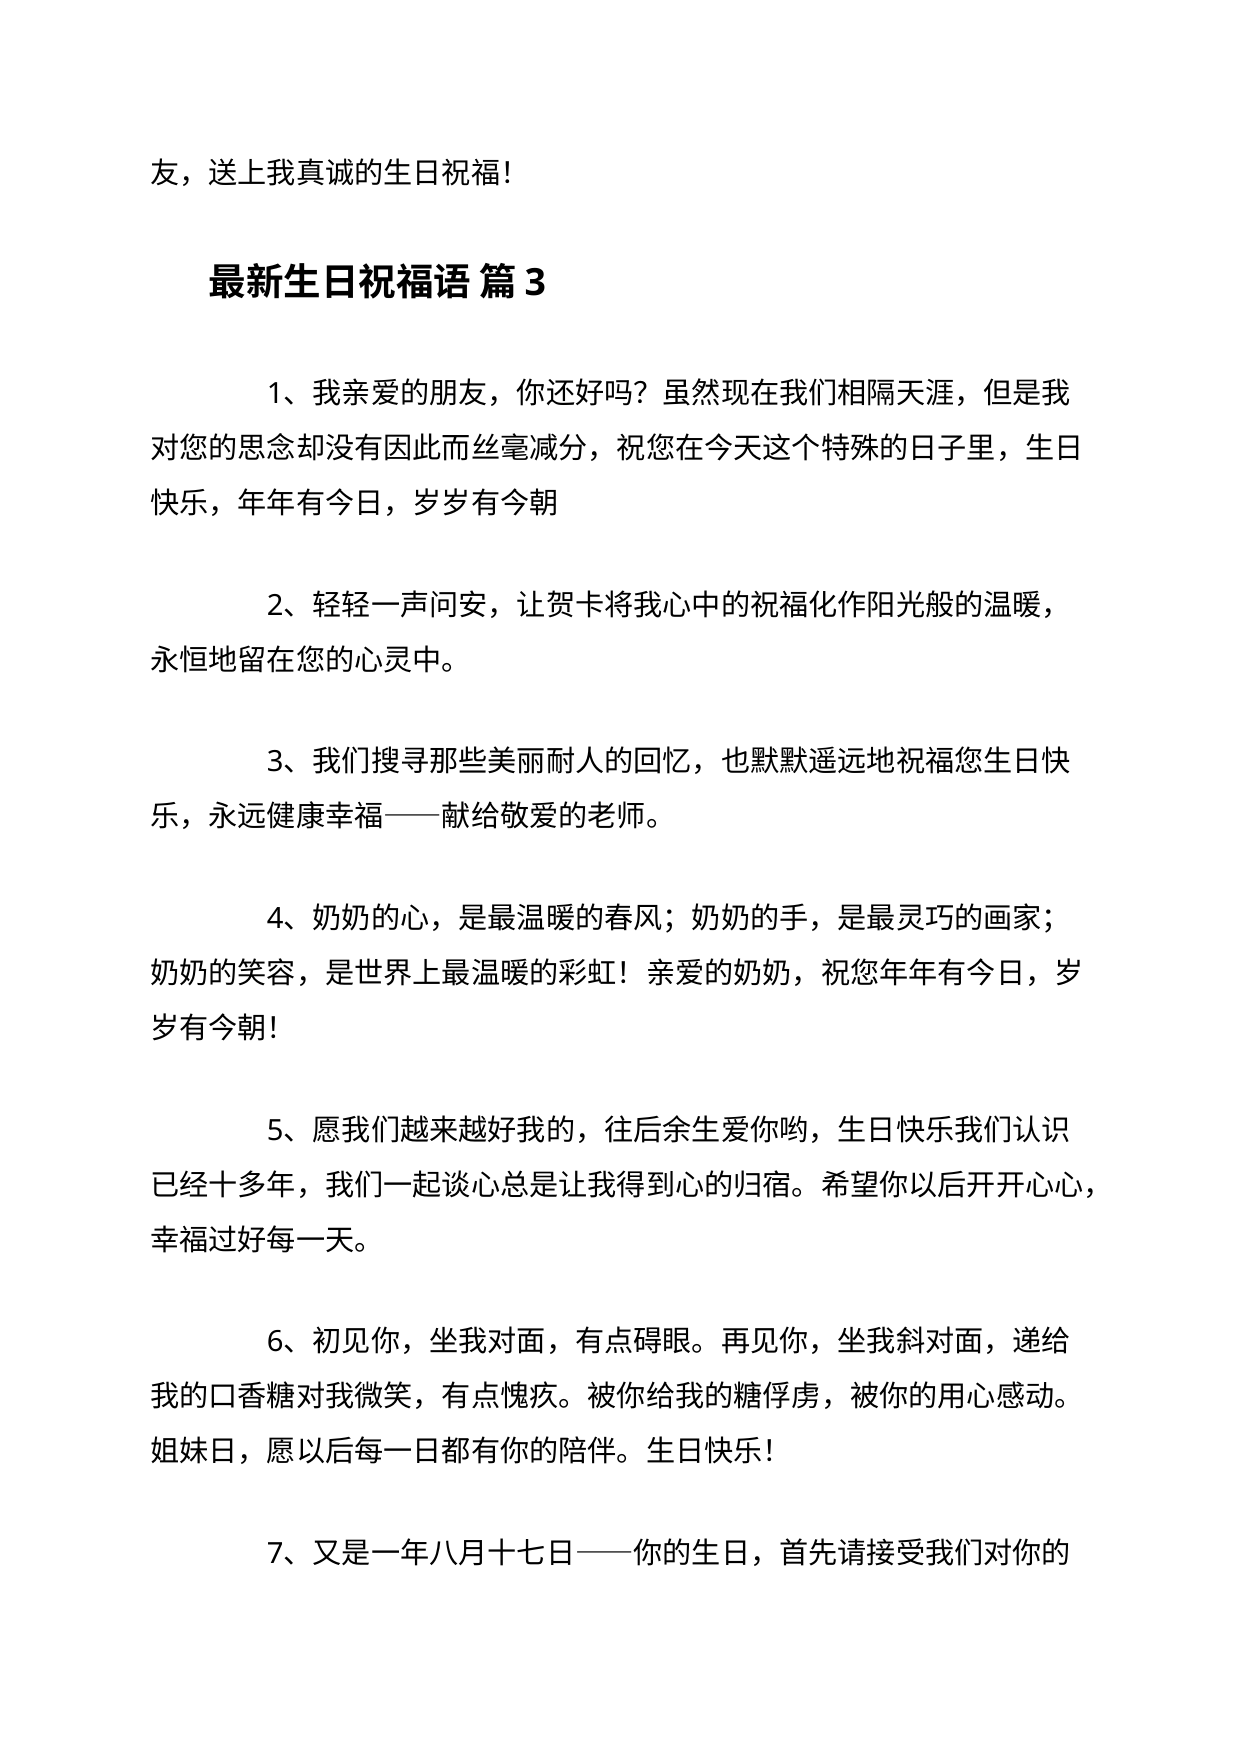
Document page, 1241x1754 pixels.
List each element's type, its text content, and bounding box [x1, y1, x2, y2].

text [150, 1529, 1090, 1572]
text 1、我亲爱的朋友，你还好吗？虽然现在我们相隔天涯，但是我对您的思念却没有因此而丝毫减分，祝您在今天这个特殊的日子里，生日快乐，年年有今日，岁岁有今朝 [150, 369, 1090, 522]
text 3、我们搜寻那些美丽耐人的回忆，也默默遥远地祝福您生日快乐，永远健康幸福——献给敬爱的老师。 [150, 738, 1090, 835]
text 6、初见你，坐我对面，有点碍眼。再见你，坐我斜对面，递给我的口香糖对我微笑，有点愧疚。被你给我的糖俘虏，被你的用心感动。姐妹日，愿以后每一日都有你的陪伴。生日快乐！ [150, 1318, 1090, 1470]
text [150, 150, 1090, 192]
text 最新生日祝福语 篇3 [150, 252, 1090, 306]
text 2、轻轻一声问安，让贺卡将我心中的祝福化作阳光般的温暖，永恒地留在您的心灵中。 [150, 581, 1090, 678]
text 4、奶奶的心，是最温暖的春风；奶奶的手，是最灵巧的画家；奶奶的笑容，是世界上最温暖的彩虹！亲爱的奶奶，祝您年年有今日，岁岁有今朝！ [150, 894, 1090, 1047]
text 5、愿我们越来越好我的，往后余生爱你哟，生日快乐我们认识已经十多年，我们一起谈心总是让我得到心的归宿。希望你以后开开心心，幸福过好每一天。 [150, 1106, 1090, 1258]
